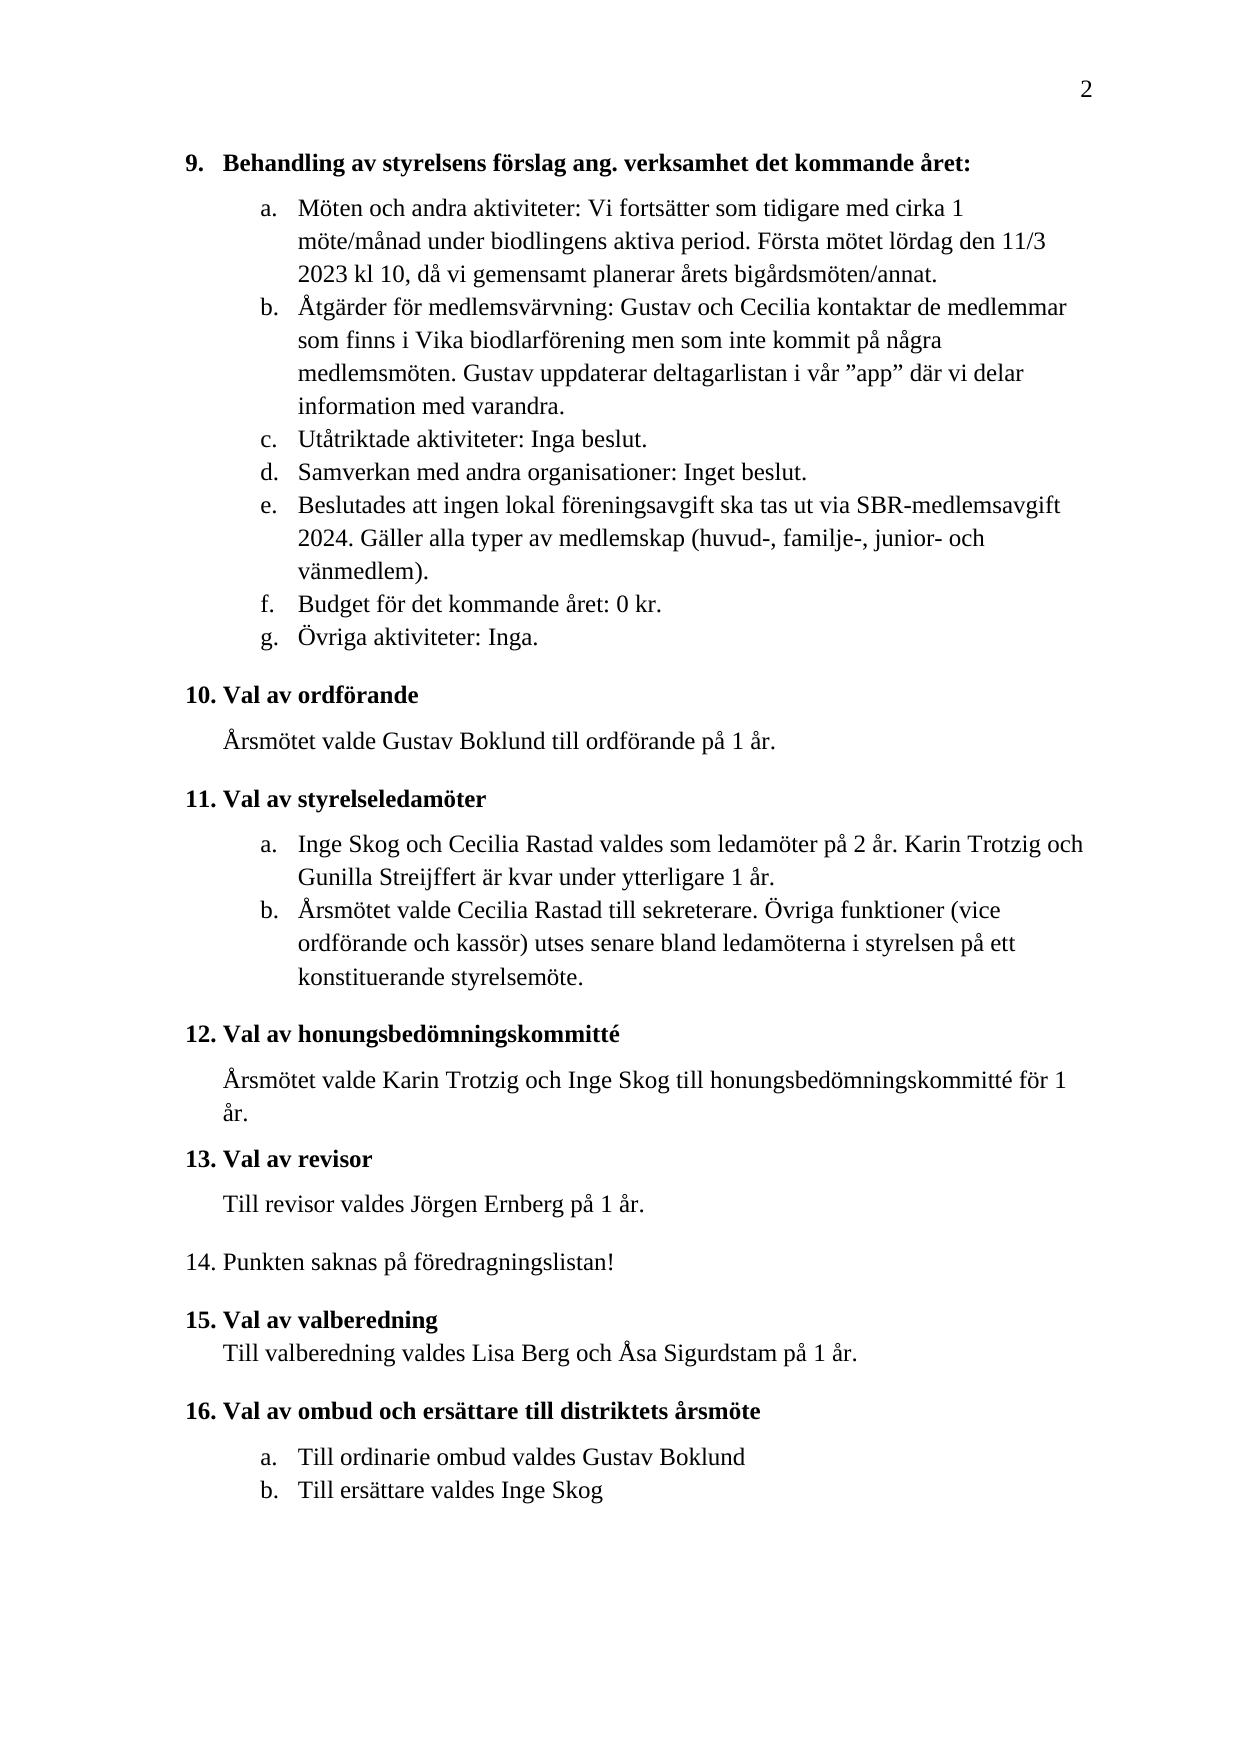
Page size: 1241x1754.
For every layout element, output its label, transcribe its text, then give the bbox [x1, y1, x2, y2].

list Utåtriktade aktiviteter: Inga beslut. [260, 424, 1093, 453]
list Åtgärder för medlemsvärvning: Gustav och Cecilia kontaktar de medlemmar som finns i Vika biodlarförening men som inte kommit på några medlemsmöten. Gustav uppdaterar deltagarlistan i vår ”app” där vi delar information med varandra. [260, 292, 1093, 420]
list Övriga aktiviteter: Inga. [260, 622, 1093, 651]
list Till valberedning valdes Lisa Berg och Åsa Sigurdstam på 1 år. [223, 1338, 1093, 1367]
list Årsmötet valde Karin Trotzig och Inge Skog till honungsbedömningskommitté för 1 år. [223, 1065, 1093, 1127]
list Årsmötet valde Cecilia Rastad till sekreterare. Övriga funktioner (vice ordförande och kassör) utses senare bland ledamöterna i styrelsen på ett konstituerande styrelsemöte. [260, 896, 1093, 990]
list Beslutades att ingen lokal föreningsavgift ska tas ut via SBR-medlemsavgift 2024. Gäller alla typer av medlemskap (huvud-, familje-, junior- och vänmedlem). [260, 490, 1093, 585]
list Behandling av styrelsens förslag ang. verksamhet det kommande året: [185, 148, 1093, 176]
list Budget för det kommande året: 0 kr. [260, 589, 1093, 618]
list Val av valberedning [185, 1305, 1093, 1334]
list Årsmötet valde Gustav Boklund till ordförande på 1 år. [223, 726, 1093, 755]
list Val av revisor [185, 1144, 1093, 1172]
list Punkten saknas på föredragningslistan! [185, 1247, 1093, 1276]
list Val av ordförande [185, 680, 1093, 709]
list Till ersättare valdes Inge Skog [260, 1475, 1093, 1503]
list Till revisor valdes Jörgen Ernberg på 1 år. [223, 1189, 1093, 1218]
list Val av ombud och ersättare till distriktets årsmöte [185, 1396, 1093, 1425]
list Till ordinarie ombud valdes Gustav Boklund [260, 1442, 1093, 1471]
list Val av honungsbedömningskommitté [185, 1019, 1093, 1048]
list Samverkan med andra organisationer: Inget beslut. [260, 457, 1093, 486]
list Val av styrelseledamöter [185, 784, 1093, 813]
list Möten och andra aktiviteter: Vi fortsätter som tidigare med cirka 1 möte/månad under biodlingens aktiva period. Första mötet lördag den 11/3 2023 kl 10, då vi gemensamt planerar årets bigårdsmöten/annat. [260, 193, 1093, 288]
list Inge Skog och Cecilia Rastad valdes som ledamöter på 2 år. Karin Trotzig och Gunilla Streijffert är kvar under ytterligare 1 år. [260, 829, 1093, 891]
